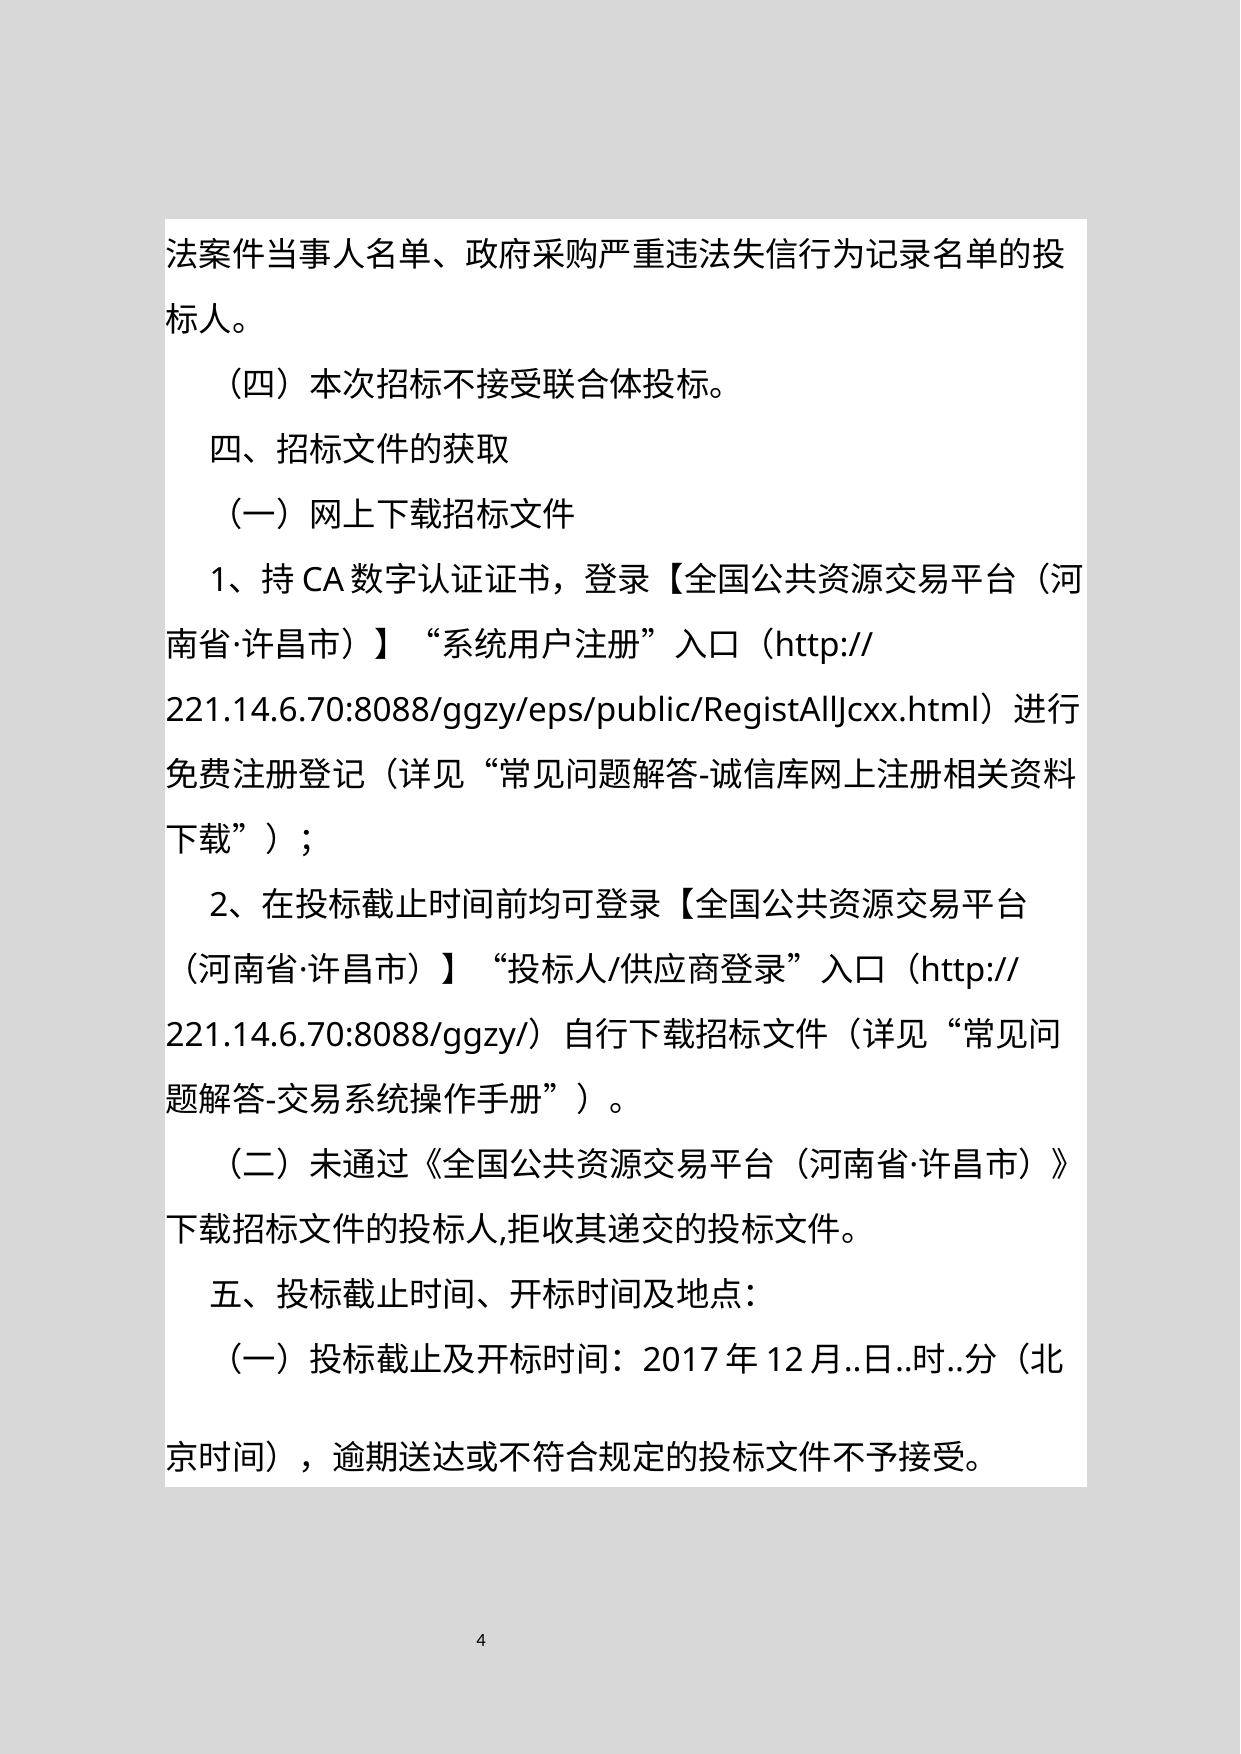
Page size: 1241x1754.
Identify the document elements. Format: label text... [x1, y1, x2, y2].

text （四）本次招标不接受联合体投标。 [165, 349, 1087, 414]
text （一）投标截止及开标时间：2017年12月..日..时..分（北京时间），逾期送达或不符合规定的投标文件不予接受。 [165, 1324, 1087, 1487]
text （二）未通过《全国公共资源交易平台（河南省·许昌市）》下载招标文件的投标人,拒收其递交的投标文件。 [165, 1129, 1087, 1259]
text 四、招标文件的获取 [165, 414, 1087, 479]
text 2、在投标截止时间前均可登录【全国公共资源交易平台（河南省·许昌市）】“投标人/供应商登录”入口（http://221.14.6.70:8088/ggzy/）自行下载招标文件（详见“常见问题解答-交易系统操作手册”）。 [165, 869, 1087, 1129]
text 1、持CA数字认证证书，登录【全国公共资源交易平台（河南省·许昌市）】“系统用户注册”入口（http://221.14.6.70:8088/ggzy/eps/public/RegistAllJcxx.html）进行免费注册登记（详见“常见问题解答-诚信库网上注册相关资料下载”）； [165, 544, 1087, 869]
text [165, 219, 1087, 349]
text （一）网上下载招标文件 [165, 479, 1087, 544]
text 五、投标截止时间、开标时间及地点： [165, 1259, 1087, 1324]
